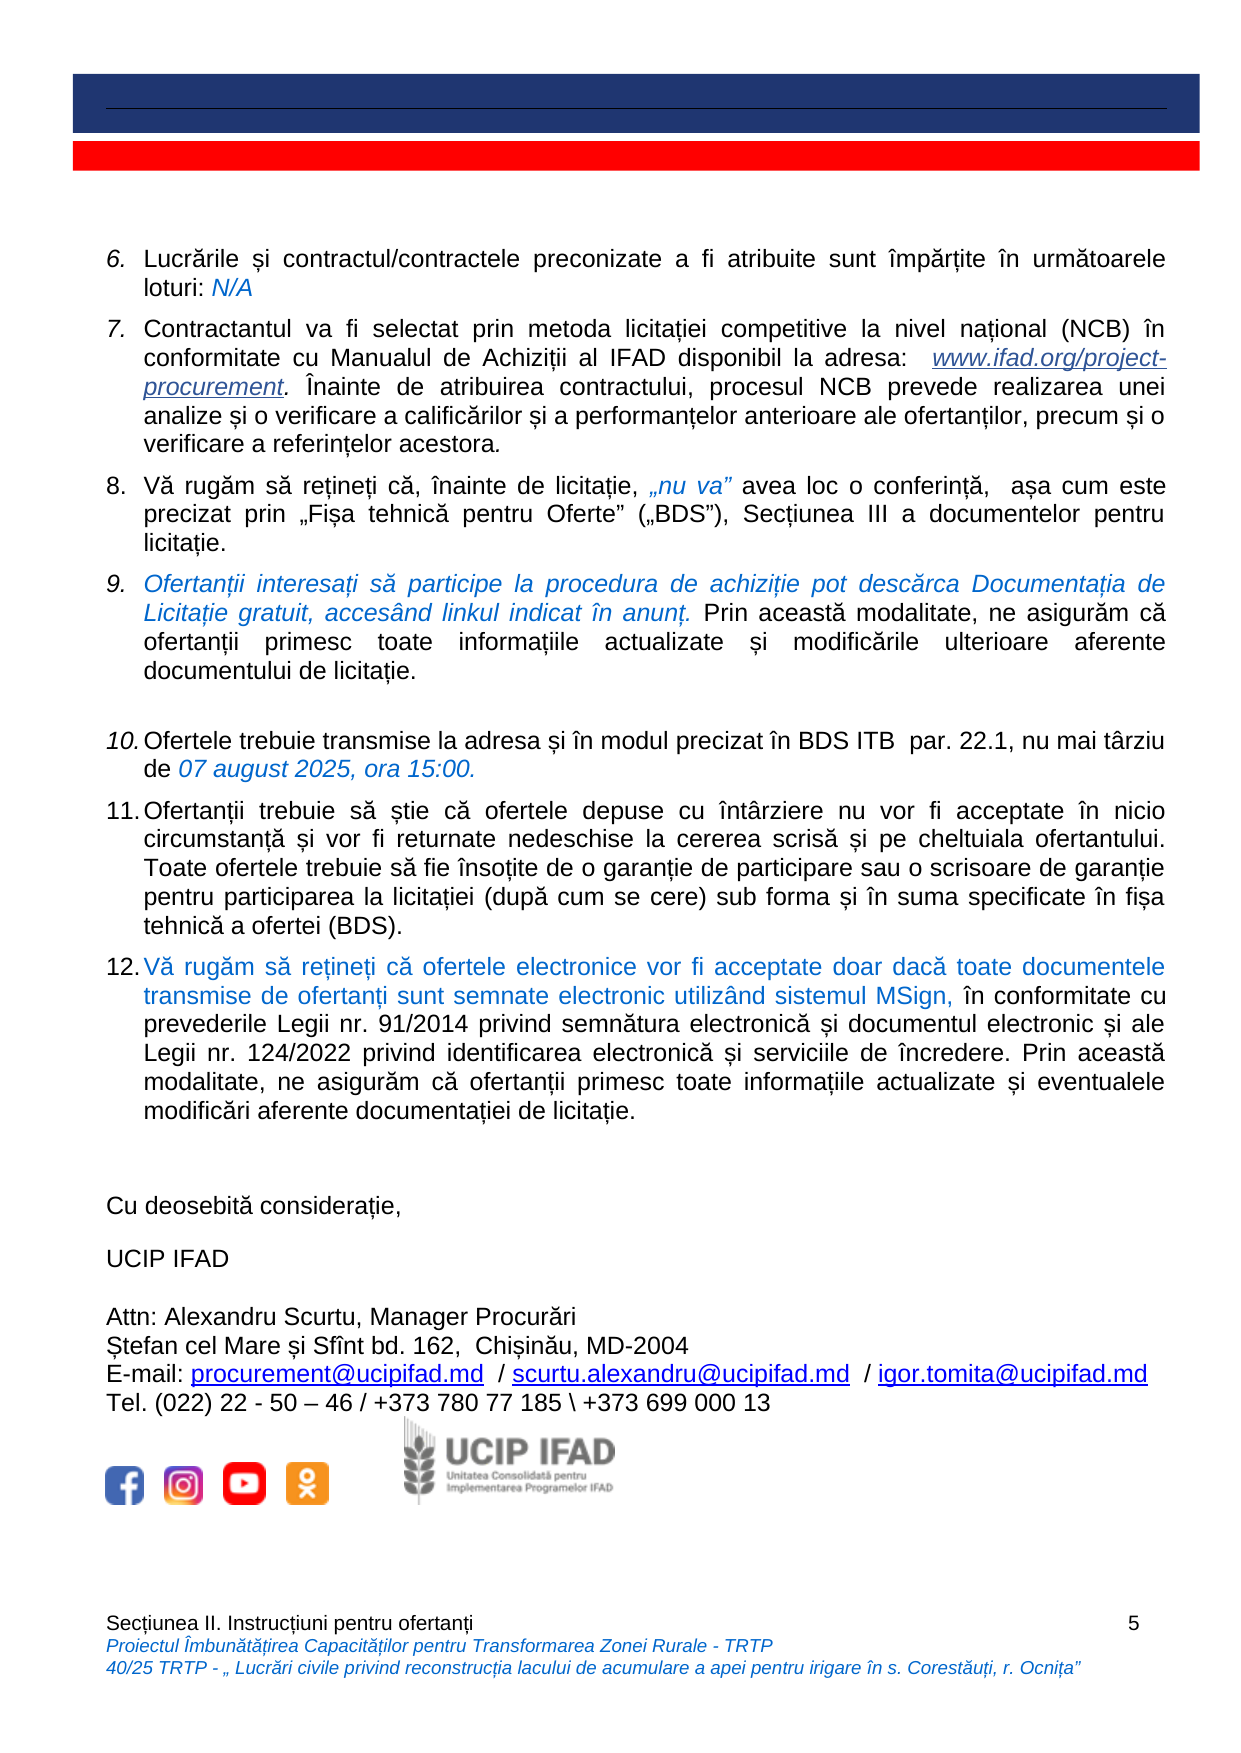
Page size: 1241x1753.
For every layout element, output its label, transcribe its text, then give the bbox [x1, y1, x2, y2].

list Ofertanții trebuie să știe că ofertele depuse cu întârziere nu vor fi acceptate în nicio circumstanță și vor fi returnate nedeschise la cererea scrisă și pe cheltuiala ofertantului. Toate ofertele trebuie să fie însoțite de o garanție de participare sau o scrisoare de garanție pentru participarea la licitației (după cum se cere) sub forma și în suma specificate în fișa tehnică a ofertei (BDS). [106, 796, 1167, 939]
list Ofertele trebuie transmise la adresa și în modul precizat în BDS ITB par. 22.1, nu mai târziu de 07 august 2025, ora 15:00. [106, 726, 1167, 783]
text E-mail: procurement@ucipifad.md / scurtu.alexandru@ucipifad.md / igor.tomita@ucipifad.md [106, 1359, 1167, 1388]
list Ofertanții interesați să participe la procedura de achiziție pot descărca Documentația de Licitație gratuit, accesând linkul indicat în anunț. Prin această modalitate, ne asigurăm că ofertanții primesc toate informațiile actualizate și modificările ulterioare aferente documentului de licitație. [106, 569, 1167, 684]
list Vă rugăm să rețineți că ofertele electronice vor fi acceptate doar dacă toate documentele transmise de ofertanți sunt semnate electronic utilizând sistemul MSign, în conformitate cu prevederile Legii nr. 91/2014 privind semnătura electronică și documentul electronic și ale Legii nr. 124/2022 privind identificarea electronică și serviciile de încredere. Prin această modalitate, ne asigurăm că ofertanții primesc toate informațiile actualizate și eventualele modificări aferente documentației de licitație. [106, 952, 1167, 1124]
text Attn: Alexandru Scurtu, Manager Procurări [106, 1302, 1167, 1331]
text Tel. (022) 22 - 50 – 46 / +373 780 77 185 \ +373 699 000 13 [106, 1388, 1167, 1417]
picture [404, 1416, 615, 1505]
picture [105, 1466, 144, 1505]
text UCIP IFAD [106, 1244, 1167, 1273]
list Vă rugăm să rețineți că, înainte de licitație, „nu va” avea loc o conferință, așa cum este precizat prin „Fișa tehnică pentru Oferte” („BDS”), Secțiunea III a documentelor pentru licitație. [106, 471, 1167, 557]
picture [286, 1462, 329, 1505]
picture [223, 1462, 266, 1505]
picture [164, 1466, 203, 1505]
text Cu deosebită considerație, [106, 1191, 1167, 1219]
list Contractantul va fi selectat prin metoda licitației competitive la nivel național (NCB) în conformitate cu Manualul de Achiziții al IFAD disponibil la adresa: www.ifad.org/project-procurement. Înainte de atribuirea contractului, procesul NCB prevede realizarea unei analize și o verificare a calificărilor și a performanțelor anterioare ale ofertanților, precum și o verificare a referințelor acestora. [106, 314, 1167, 458]
text Ștefan cel Mare și Sfînt bd. 162, Chișinău, MD-2004 [106, 1331, 1167, 1359]
list Lucrările și contractul/contractele preconizate a fi atribuite sunt împărțite în următoarele loturi: N/A [106, 244, 1167, 302]
